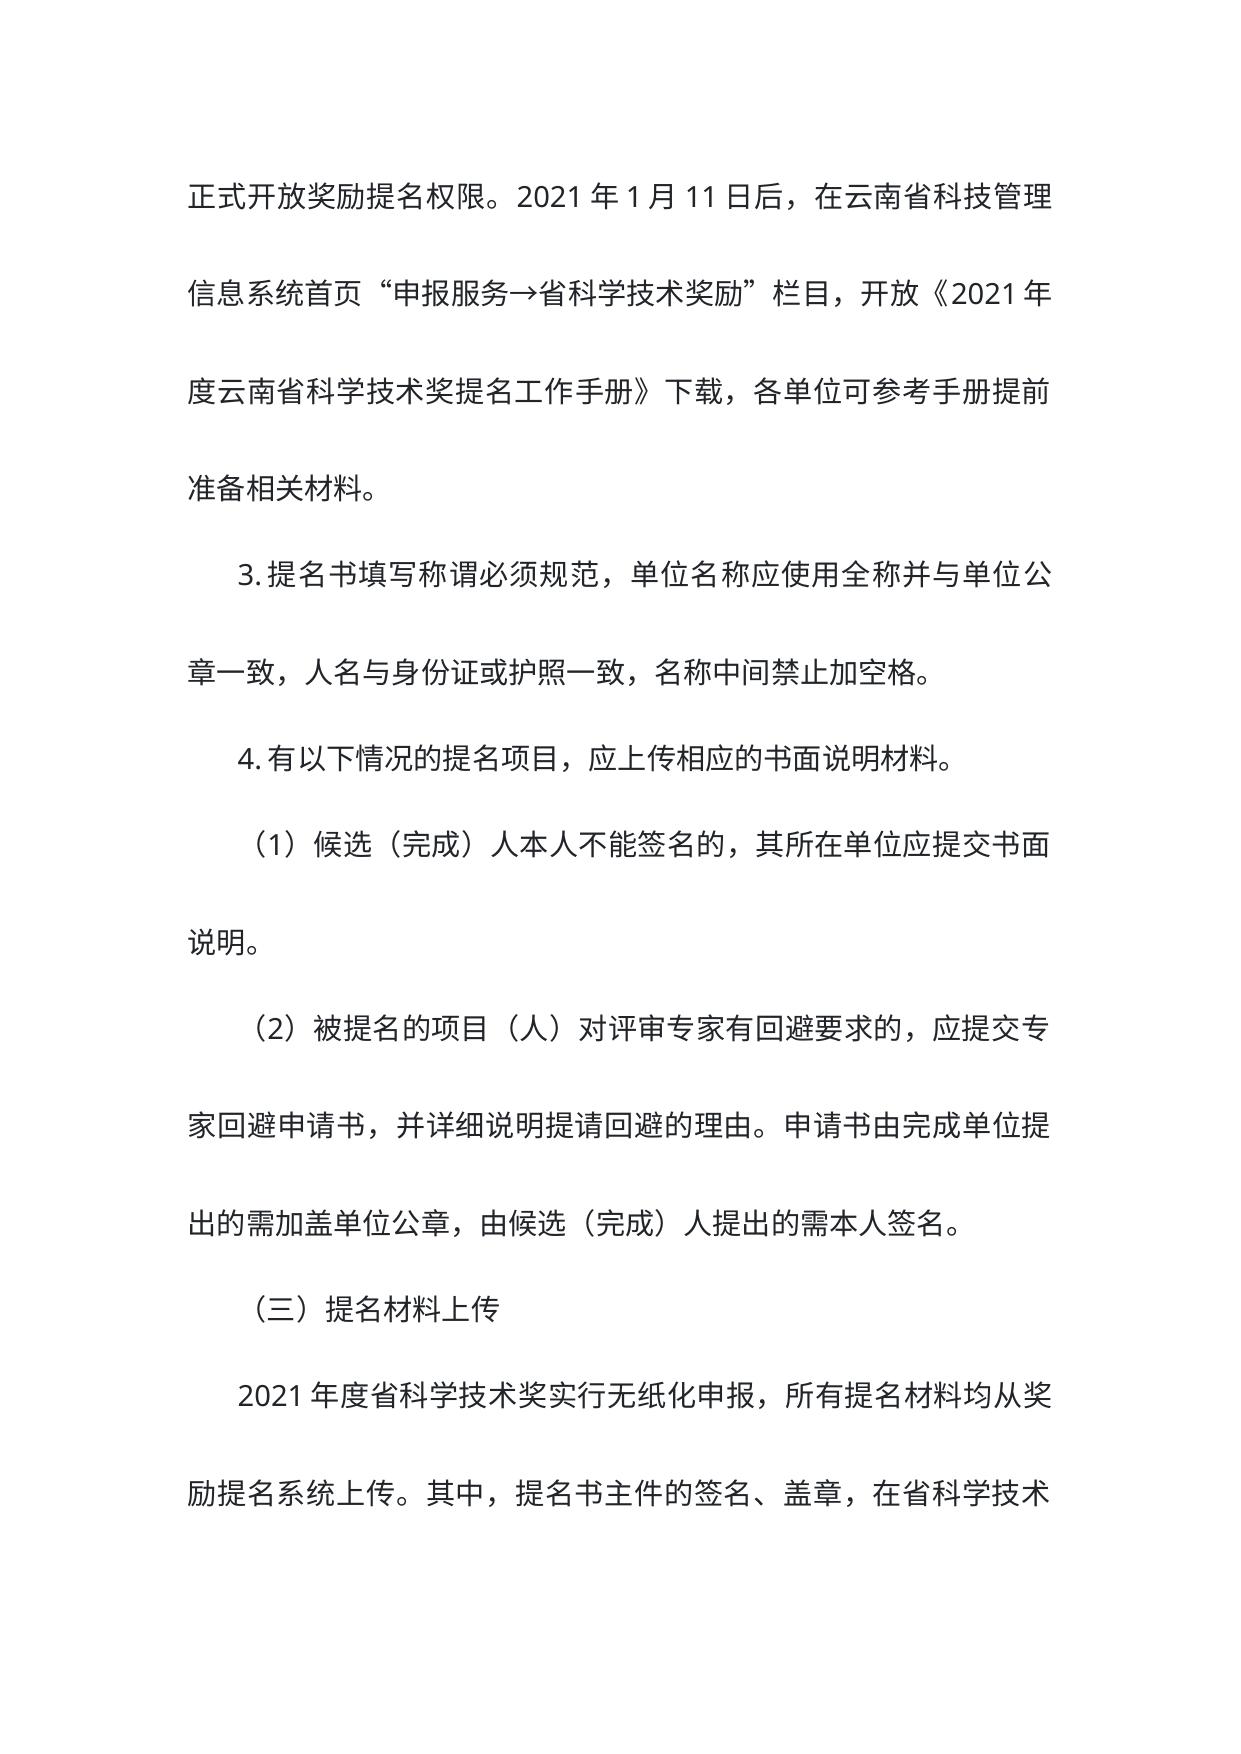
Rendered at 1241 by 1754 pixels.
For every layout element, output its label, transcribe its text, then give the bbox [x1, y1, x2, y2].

text （2）被提名的项目（人）对评审专家有回避要求的，应提交专家回避申请书，并详细说明提请回避的理由。申请书由完成单位提出的需加盖单位公章，由候选（完成）人提出的需本人签名。 [187, 994, 1053, 1254]
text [187, 162, 1053, 519]
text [187, 1361, 1053, 1524]
text （1）候选（完成）人本人不能签名的，其所在单位应提交书面说明。 [187, 810, 1053, 973]
text 4. 有以下情况的提名项目，应上传相应的书面说明材料。 [187, 724, 1053, 789]
text 3. 提名书填写称谓必须规范，单位名称应使用全称并与单位公章一致，人名与身份证或护照一致，名称中间禁止加空格。 [187, 541, 1053, 703]
text （三）提名材料上传 [187, 1275, 1053, 1340]
